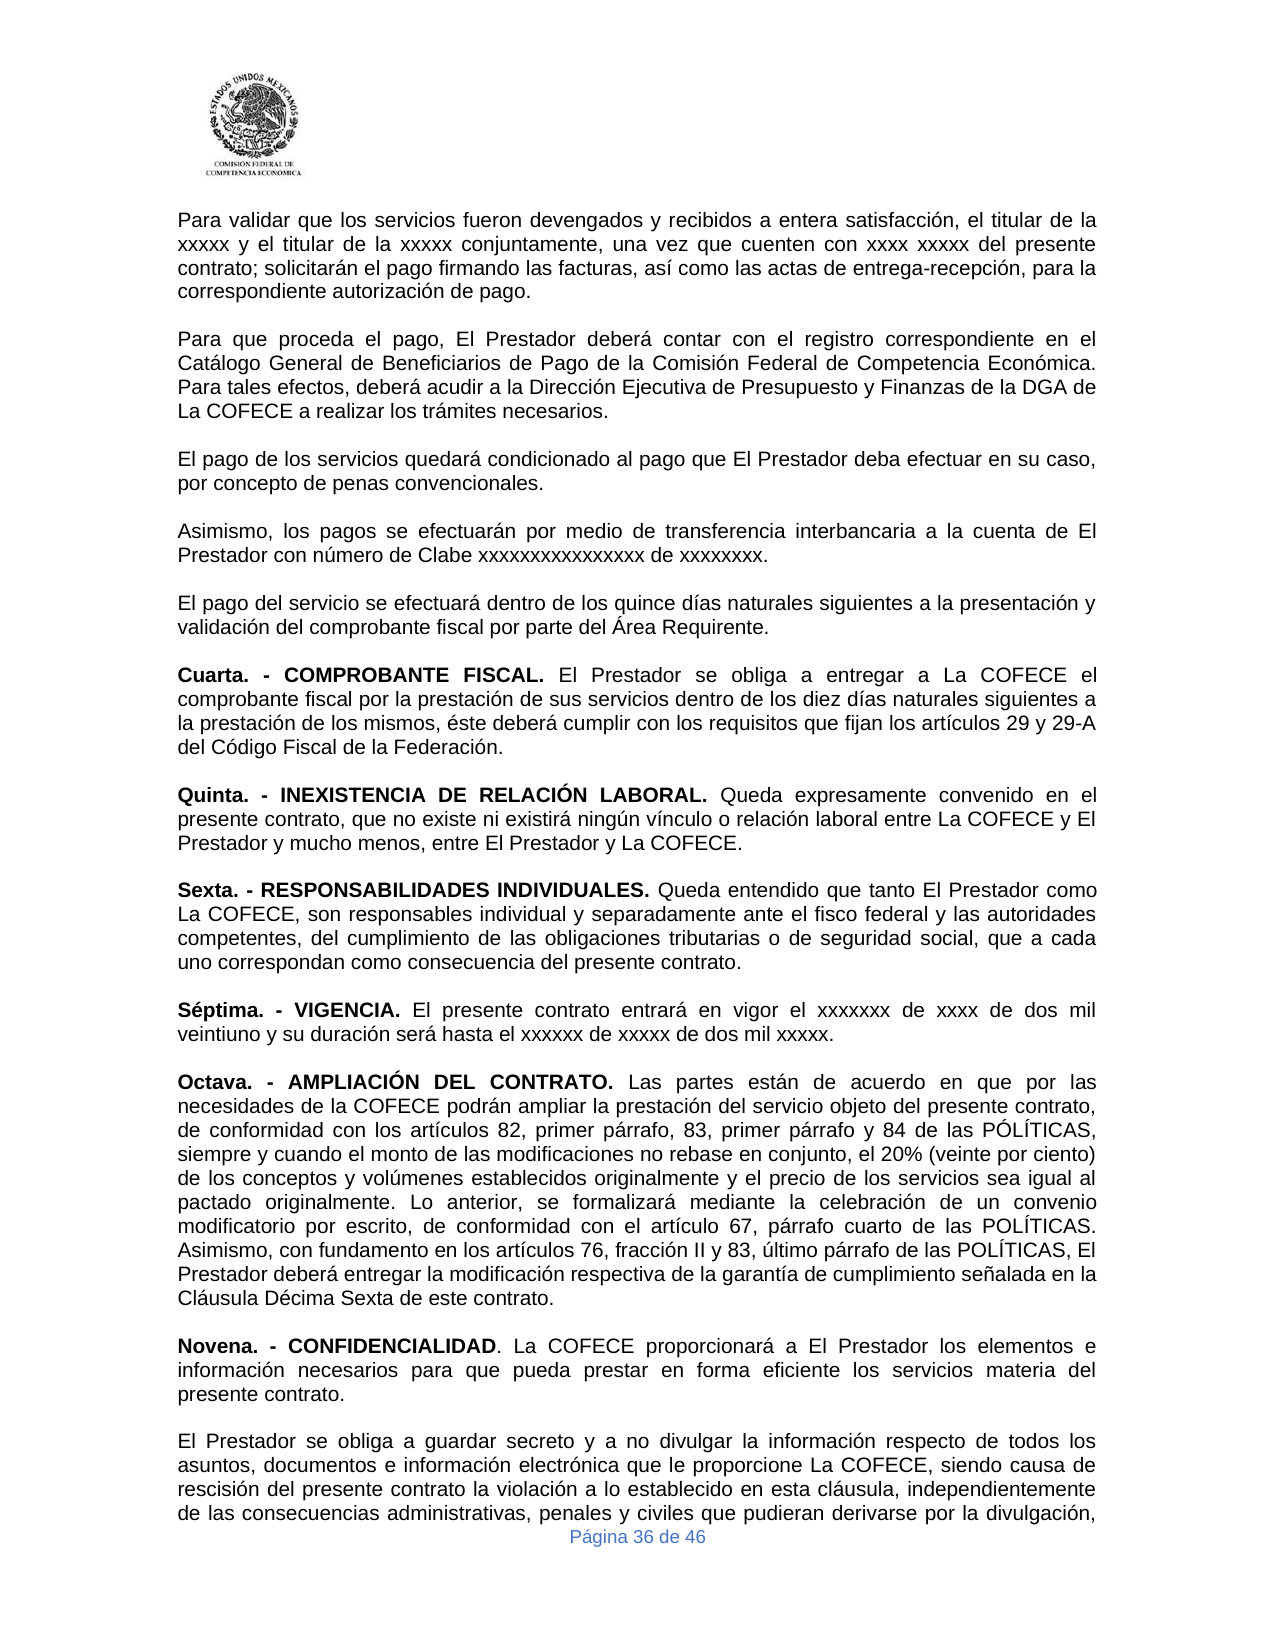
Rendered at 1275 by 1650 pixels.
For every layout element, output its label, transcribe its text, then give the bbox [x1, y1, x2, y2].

text Para validar que los servicios fueron devengados y recibidos a entera satisfacción, el titular de la xxxxx y el titular de la xxxxx conjuntamente, una vez que cuenten con xxxx xxxxx del presente contrato; solicitarán el pago firmando las facturas, así como las actas de entrega-recepción, para la correspondiente autorización de pago. [177, 207, 1098, 303]
text Octava. - AMPLIACIÓN DEL CONTRATO. Las partes están de acuerdo en que por las necesidades de la COFECE podrán ampliar la prestación del servicio objeto del presente contrato, de conformidad con los artículos 82, primer párrafo, 83, primer párrafo y 84 de las PÓLÍTICAS, siempre y cuando el monto de las modificaciones no rebase en conjunto, el 20% (veinte por ciento) de los conceptos y volúmenes establecidos originalmente y el precio de los servicios sea igual al pactado originalmente. Lo anterior, se formalizará mediante la celebración de un convenio modificatorio por escrito, de conformidad con el artículo 67, párrafo cuarto de las POLÍTICAS. Asimismo, con fundamento en los artículos 76, fracción II y 83, último párrafo de las POLÍTICAS, El Prestador deberá entregar la modificación respectiva de la garantía de cumplimiento señalada en la Cláusula Décima Sexta de este contrato. [177, 1070, 1098, 1309]
text Asimismo, los pagos se efectuarán por medio de transferencia interbancaria a la cuenta de El Prestador con número de Clabe xxxxxxxxxxxxxxxx de xxxxxxxx. [177, 519, 1098, 567]
text Séptima. - VIGENCIA. El presente contrato entrará en vigor el xxxxxxx de xxxx de dos mil veintiuno y su duración será hasta el xxxxxx de xxxxx de dos mil xxxxx. [177, 998, 1098, 1046]
picture [188, 73, 322, 179]
text Cuarta. - COMPROBANTE FISCAL. El Prestador se obliga a entregar a La COFECE el comprobante fiscal por la prestación de sus servicios dentro de los diez días naturales siguientes a la prestación de los mismos, éste deberá cumplir con los requisitos que fijan los artículos 29 y 29-A del Código Fiscal de la Federación. [177, 663, 1098, 758]
text Sexta. - RESPONSABILIDADES INDIVIDUALES. Queda entendido que tanto El Prestador como La COFECE, son responsables individual y separadamente ante el fisco federal y las autoridades competentes, del cumplimiento de las obligaciones tributarias o de seguridad social, que a cada uno correspondan como consecuencia del presente contrato. [177, 878, 1098, 974]
text Quinta. - INEXISTENCIA DE RELACIÓN LABORAL. Queda expresamente convenido en el presente contrato, que no existe ni existirá ningún vínculo o relación laboral entre La COFECE y El Prestador y mucho menos, entre El Prestador y La COFECE. [177, 782, 1098, 854]
text El pago del servicio se efectuará dentro de los quince días naturales siguientes a la presentación y validación del comprobante fiscal por parte del Área Requirente. [177, 591, 1098, 639]
text Novena. - CONFIDENCIALIDAD. La COFECE proporcionará a El Prestador los elementos e información necesarios para que pueda prestar en forma eficiente los servicios materia del presente contrato. [177, 1333, 1098, 1405]
text Para que proceda el pago, El Prestador deberá contar con el registro correspondiente en el Catálogo General de Beneficiarios de Pago de la Comisión Federal de Competencia Económica. Para tales efectos, deberá acudir a la Dirección Ejecutiva de Presupuesto y Finanzas de la DGA de La COFECE a realizar los trámites necesarios. [177, 327, 1098, 423]
text El pago de los servicios quedará condicionado al pago que El Prestador deba efectuar en su caso, por concepto de penas convencionales. [177, 447, 1098, 495]
